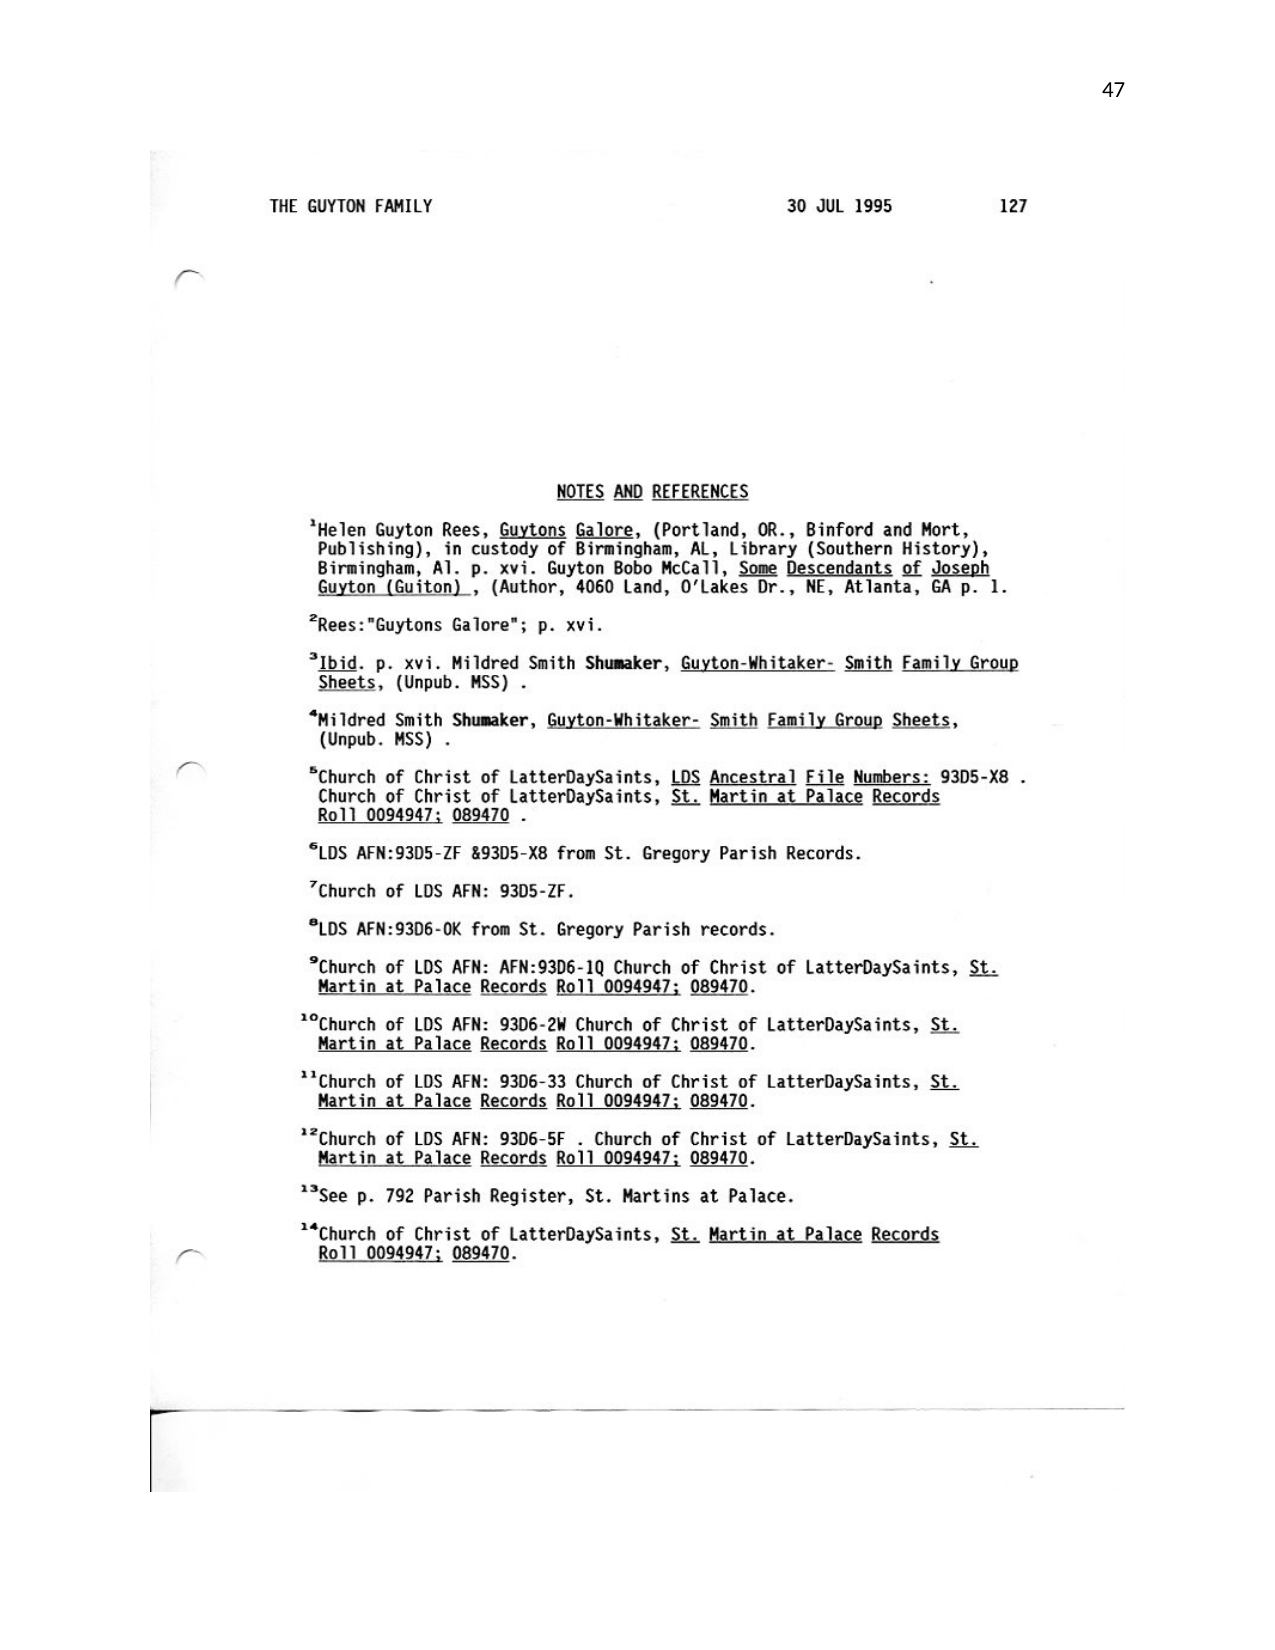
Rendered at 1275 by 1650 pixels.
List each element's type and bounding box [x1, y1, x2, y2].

picture [150, 150, 1125, 1492]
